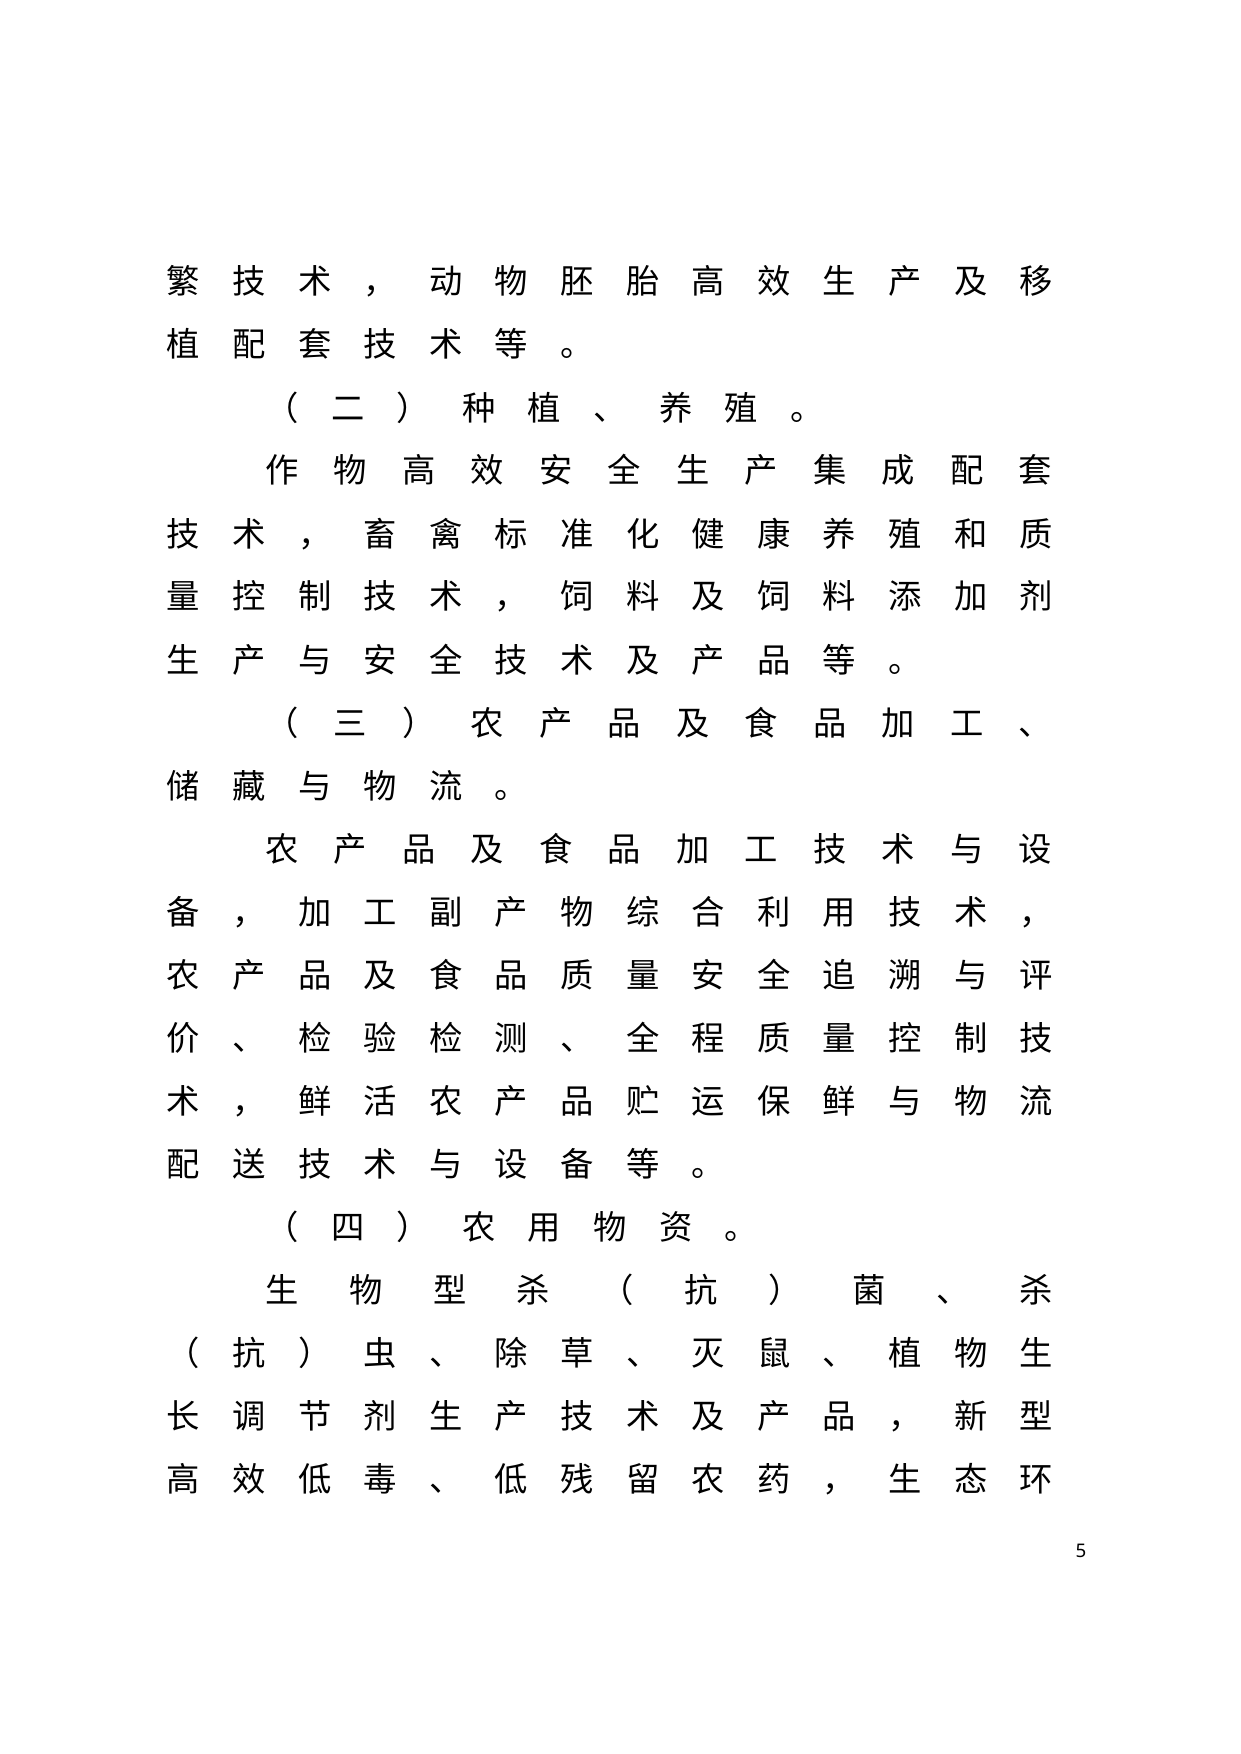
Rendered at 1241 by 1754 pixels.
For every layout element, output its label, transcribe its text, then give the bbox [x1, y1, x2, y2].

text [167, 248, 1085, 374]
text 农产品及食品加工技术与设备，加工副产物综合利用技术，农产品及食品质量安全追溯与评价、检验检测、全程质量控制技术，鲜活农产品贮运保鲜与物流配送技术与设备等。 [167, 815, 1085, 1193]
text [167, 1256, 1085, 1508]
text 作物高效安全生产集成配套技术，畜禽标准化健康养殖和质量控制技术，饲料及饲料添加剂生产与安全技术及产品等。 [167, 437, 1085, 689]
text （二）种植、养殖。 [167, 374, 1085, 437]
text （四）农用物资。 [167, 1193, 1085, 1256]
text （三）农产品及食品加工、储藏与物流。 [167, 689, 1085, 815]
